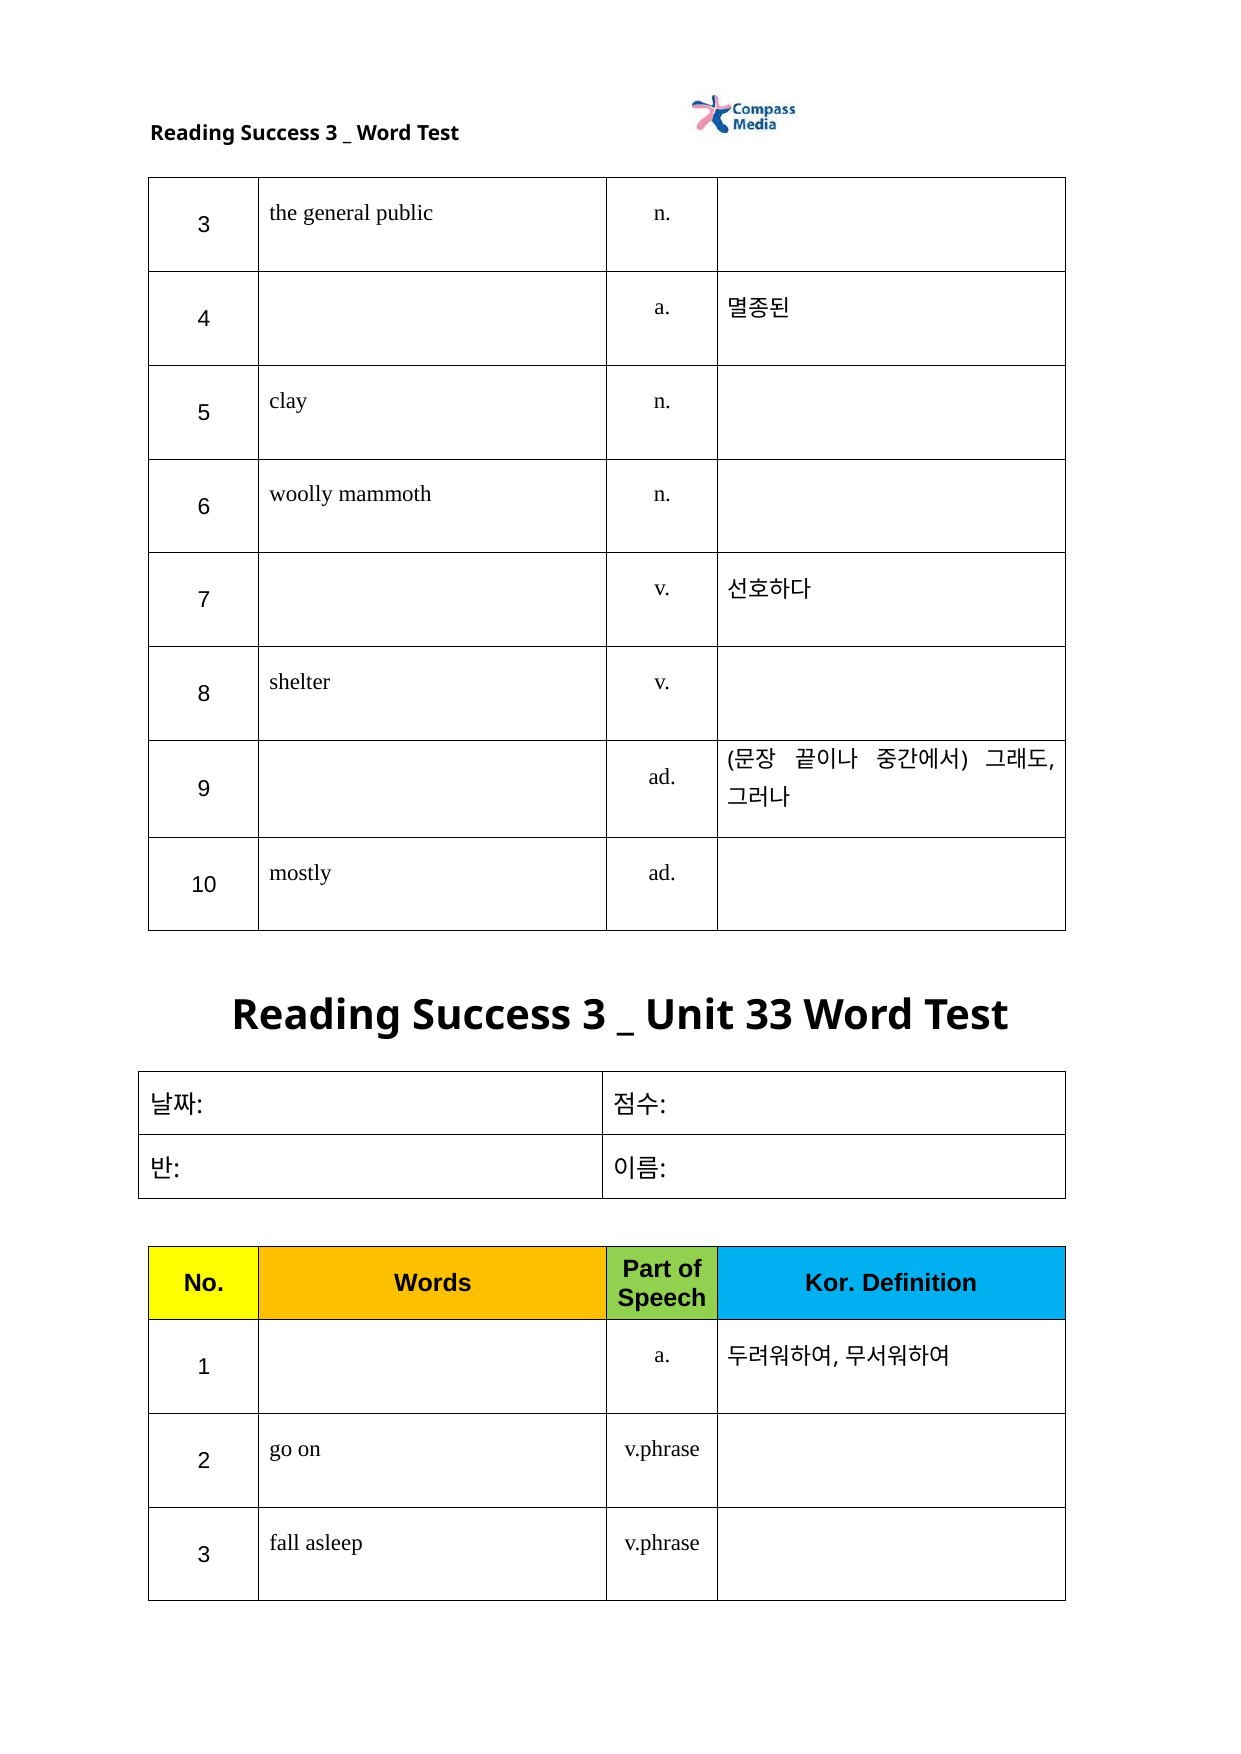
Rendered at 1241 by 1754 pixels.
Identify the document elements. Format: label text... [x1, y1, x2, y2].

table_cell 10 [149, 838, 258, 930]
table_cell go on [259, 1414, 606, 1507]
table_header No. [149, 1247, 258, 1319]
table_cell [718, 178, 1065, 271]
table_cell v.phrase [607, 1414, 717, 1507]
table_cell [259, 272, 606, 365]
table_cell 이름: [603, 1135, 1065, 1198]
table_cell the general public [259, 178, 606, 271]
text Reading Success 3 _ Unit 33 Word Test [150, 985, 1090, 1042]
table_cell (문장 끝이나 중간에서) 그래도, 그러나 [718, 741, 1065, 837]
table_cell [259, 741, 606, 837]
table_cell a. [607, 272, 717, 365]
table_cell 3 [149, 1508, 258, 1600]
table_cell a. [607, 1320, 717, 1413]
table_cell ad. [607, 838, 717, 930]
picture [681, 88, 807, 140]
table_header Kor. Definition [718, 1247, 1065, 1319]
table_cell n. [607, 460, 717, 552]
table_cell 7 [149, 553, 258, 646]
table_cell mostly [259, 838, 606, 930]
table_header 날짜: [139, 1072, 602, 1134]
table_cell [259, 553, 606, 646]
table_cell v. [607, 553, 717, 646]
table_header Part of Speech [607, 1247, 717, 1319]
table_cell 8 [149, 647, 258, 740]
table_cell 6 [149, 460, 258, 552]
table_cell n. [607, 366, 717, 458]
table_cell [259, 1320, 606, 1413]
table_cell v. [607, 647, 717, 740]
table_cell 멸종된 [718, 272, 1065, 365]
table_cell 반: [139, 1135, 602, 1198]
table_cell [718, 838, 1065, 930]
table_cell [718, 1414, 1065, 1507]
table_cell [718, 1508, 1065, 1600]
table_cell clay [259, 366, 606, 458]
table_cell 두려워하여, 무서워하여 [718, 1320, 1065, 1413]
table_cell ad. [607, 741, 717, 837]
table_cell 4 [149, 272, 258, 365]
table_header 점수: [603, 1072, 1065, 1134]
table_cell woolly mammoth [259, 460, 606, 552]
table_cell shelter [259, 647, 606, 740]
table_header Words [259, 1247, 606, 1319]
table_cell n. [607, 178, 717, 271]
table_cell [718, 647, 1065, 740]
table_cell [718, 366, 1065, 458]
table_cell v.phrase [607, 1508, 717, 1600]
table_cell 선호하다 [718, 553, 1065, 646]
table_cell 5 [149, 366, 258, 458]
table_cell fall asleep [259, 1508, 606, 1600]
table_cell 9 [149, 741, 258, 837]
table_cell [718, 460, 1065, 552]
table_cell 1 [149, 1320, 258, 1413]
table_cell 3 [149, 178, 258, 271]
table_cell 2 [149, 1414, 258, 1507]
